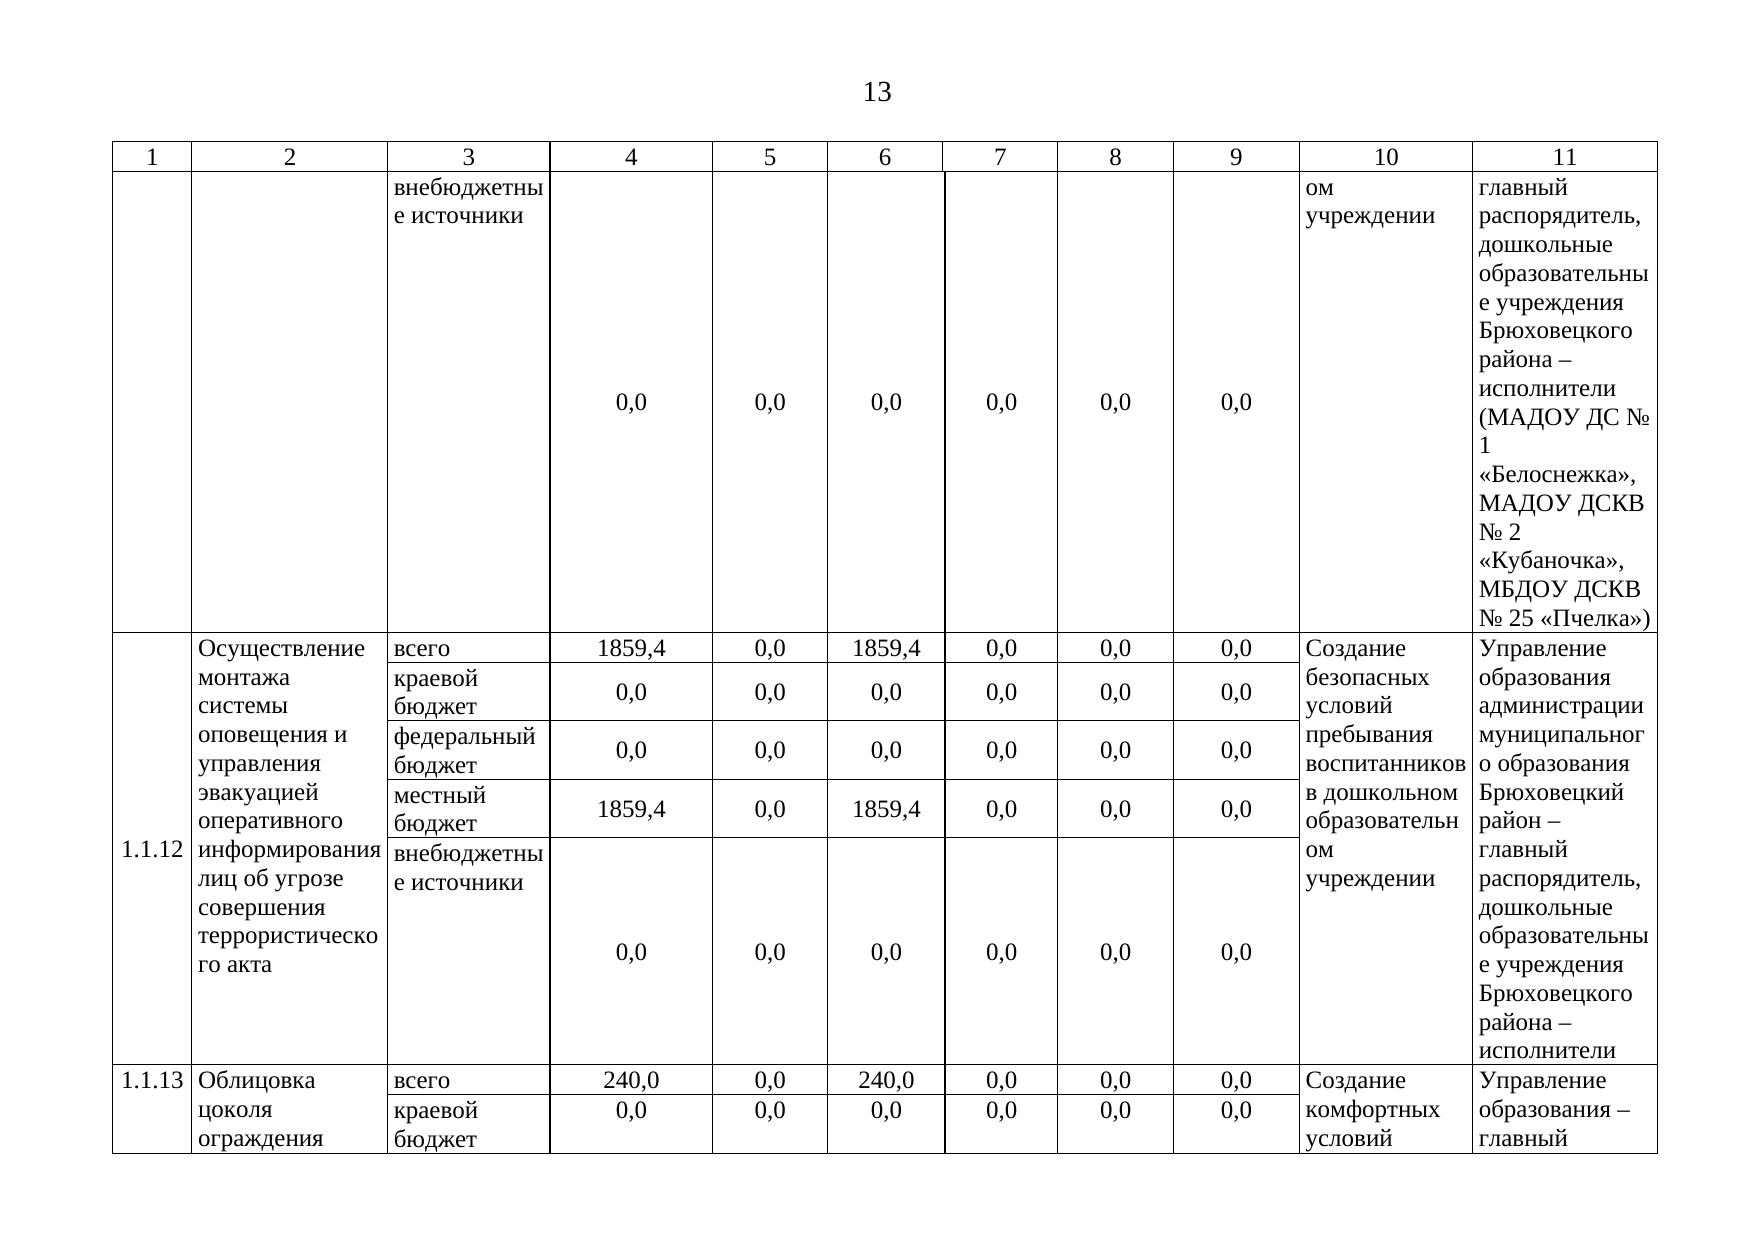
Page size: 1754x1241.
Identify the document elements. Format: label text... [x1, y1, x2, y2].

table_cell 0,0 [1058, 633, 1173, 662]
table_header 5 [713, 142, 827, 171]
table_cell 0,0 [946, 721, 1057, 779]
table_cell 1859,4 [828, 633, 944, 662]
table_cell 0,0 [1058, 663, 1173, 720]
table_cell 0,0 [946, 633, 1057, 662]
table_cell 0,0 [1174, 1095, 1299, 1152]
table_cell внебюджетные источники [388, 172, 549, 632]
table_cell 0,0 [713, 1065, 827, 1094]
table_cell 0,0 [1058, 1095, 1173, 1152]
table_cell 0,0 [551, 172, 712, 632]
table_cell 0,0 [1058, 780, 1173, 837]
table_cell 0,0 [1058, 721, 1173, 779]
table_cell 0,0 [946, 838, 1057, 1064]
table_cell 0,0 [828, 838, 944, 1064]
table_cell 0,0 [713, 780, 827, 837]
table_cell 1859,4 [828, 780, 944, 837]
table_cell краевой бюджет [388, 1095, 549, 1152]
table_cell 1859,4 [551, 780, 712, 837]
table_header 10 [1300, 142, 1472, 171]
table_header 11 [1473, 142, 1657, 171]
table_cell 1.1.13 [113, 1065, 191, 1152]
table_cell 0,0 [713, 663, 827, 720]
table_cell 0,0 [946, 780, 1057, 837]
table_cell 1859,4 [551, 633, 712, 662]
table_cell 0,0 [946, 1065, 1057, 1094]
table_header 8 [1058, 142, 1173, 171]
table_header 9 [1174, 142, 1299, 171]
table_cell 0,0 [1058, 172, 1173, 632]
table_cell 240,0 [551, 1065, 712, 1094]
table_cell 0,0 [713, 721, 827, 779]
table_header 7 [943, 142, 1057, 171]
table_cell 0,0 [551, 721, 712, 779]
table_cell 0,0 [713, 838, 827, 1064]
table_cell 0,0 [946, 1095, 1057, 1152]
table_cell 0,0 [946, 172, 1057, 632]
table_cell 0,0 [828, 172, 944, 632]
table_cell 0,0 [1174, 663, 1299, 720]
table_header 4 [551, 142, 712, 171]
table_cell 240,0 [828, 1065, 944, 1094]
table_cell 0,0 [551, 1095, 712, 1152]
table_cell Создание комфортных условий пребывания воспитанников в дошкольном образовательном учреждении. [1300, 1065, 1472, 1152]
table_cell 0,0 [1058, 1065, 1173, 1094]
table_cell 0,0 [1058, 838, 1173, 1064]
table_cell 0,0 [551, 663, 712, 720]
table_cell всего [388, 633, 549, 662]
table_cell Осуществление монтажа системы оповещения и управления эвакуацией оперативного информирования лиц об угрозе совершения террористического акта [192, 633, 387, 1064]
table_cell 0,0 [828, 663, 944, 720]
table_cell 0,0 [828, 1095, 944, 1152]
table_cell Создание безопасных условий пребывания воспитанников в дошкольном образовательном учреждении [1300, 633, 1472, 1064]
table_cell 0,0 [1174, 172, 1299, 632]
table_cell местный бюджет [388, 780, 549, 837]
table_cell 0,0 [828, 721, 944, 779]
table_cell Облицовка цоколя ограждения МАДОУ ДС№ 6 «Ромашка» [192, 1065, 387, 1152]
table_header 3 [388, 142, 549, 171]
table_cell Управление образования – главный распорядитель средств; МАДОУ ДС № 6 «Ромашка» – получатели субсидии и исполнители [1473, 1065, 1657, 1152]
table_cell краевой бюджет [388, 663, 549, 720]
table_cell внебюджетные источники [388, 838, 549, 1064]
table_cell 0,0 [713, 172, 827, 632]
table_cell 0,0 [713, 633, 827, 662]
table_cell федеральный бюджет [388, 721, 549, 779]
table_cell Управление образования администрации муниципального образования Брюховецкий район – главный распорядитель, дошкольные образовательные учреждения Брюховецкого района – исполнители [1473, 633, 1657, 1064]
table_cell 0,0 [551, 838, 712, 1064]
table_cell 1.1.12 [113, 633, 191, 1064]
table_cell всего [388, 1065, 549, 1094]
table_cell 0,0 [1174, 721, 1299, 779]
table_cell 0,0 [1174, 1065, 1299, 1094]
table_header 1 [113, 142, 191, 171]
table_header 2 [192, 142, 387, 171]
table_cell 0,0 [946, 663, 1057, 720]
table_cell 0,0 [713, 1095, 827, 1152]
table_cell 0,0 [1174, 838, 1299, 1064]
table_cell 0,0 [1174, 780, 1299, 837]
table_header 6 [828, 142, 942, 171]
table_cell 0,0 [1174, 633, 1299, 662]
